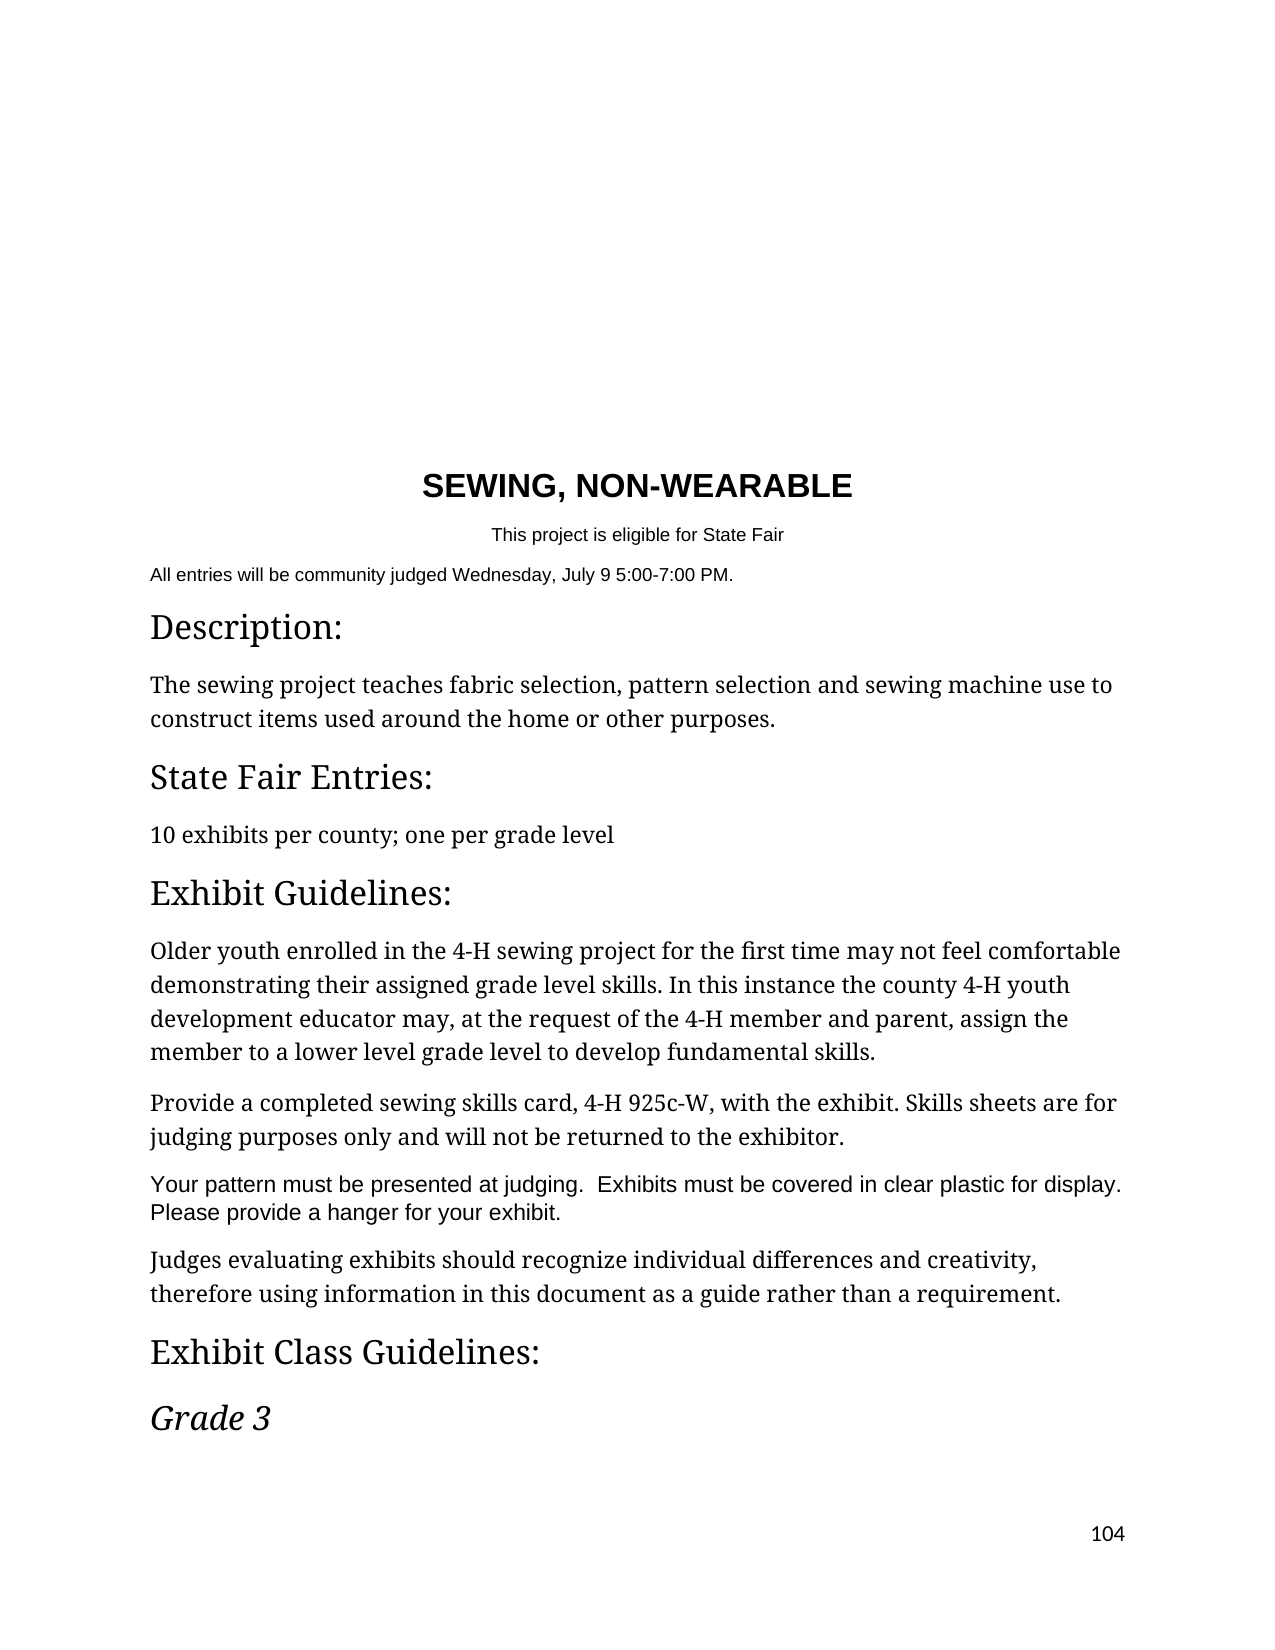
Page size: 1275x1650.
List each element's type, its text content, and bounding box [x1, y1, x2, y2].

text 10 exhibits per county; one per grade level [150, 819, 1125, 850]
text The sewing project teaches fabric selection, pattern selection and sewing machine use to construct items used around the home or other purposes. [150, 669, 1125, 734]
text Exhibit Class Guidelines: [150, 1329, 1125, 1374]
text Provide a completed sewing skills card, 4-H 925c-W, with the exhibit. Skills sheets are for judging purposes only and will not be returned to the exhibitor. [150, 1087, 1125, 1152]
text Grade 3 [150, 1394, 1125, 1440]
text Description: [150, 604, 1125, 649]
text State Fair Entries: [150, 753, 1125, 799]
text This project is eligible for State Fair [150, 524, 1125, 545]
text SEWING, NON-WEARABLE [150, 466, 1125, 504]
text All entries will be community judged Wednesday, July 9 5:00-7:00 PM. [150, 564, 1125, 585]
text Exhibit Guidelines: [150, 869, 1125, 915]
text Older youth enrolled in the 4-H sewing project for the first time may not feel comfortable demonstrating their assigned grade level skills. In this instance the county 4-H youth development educator may, at the request of the 4-H member and parent, assign the member to a lower level grade level to develop fundamental skills. [150, 935, 1125, 1068]
text Judges evaluating exhibits should recognize individual differences and creativity, therefore using information in this document as a guide rather than a requirement. [150, 1244, 1125, 1309]
text Your pattern must be presented at judging. Exhibits must be covered in clear plastic for display. Please provide a hanger for your exhibit. [150, 1171, 1125, 1226]
